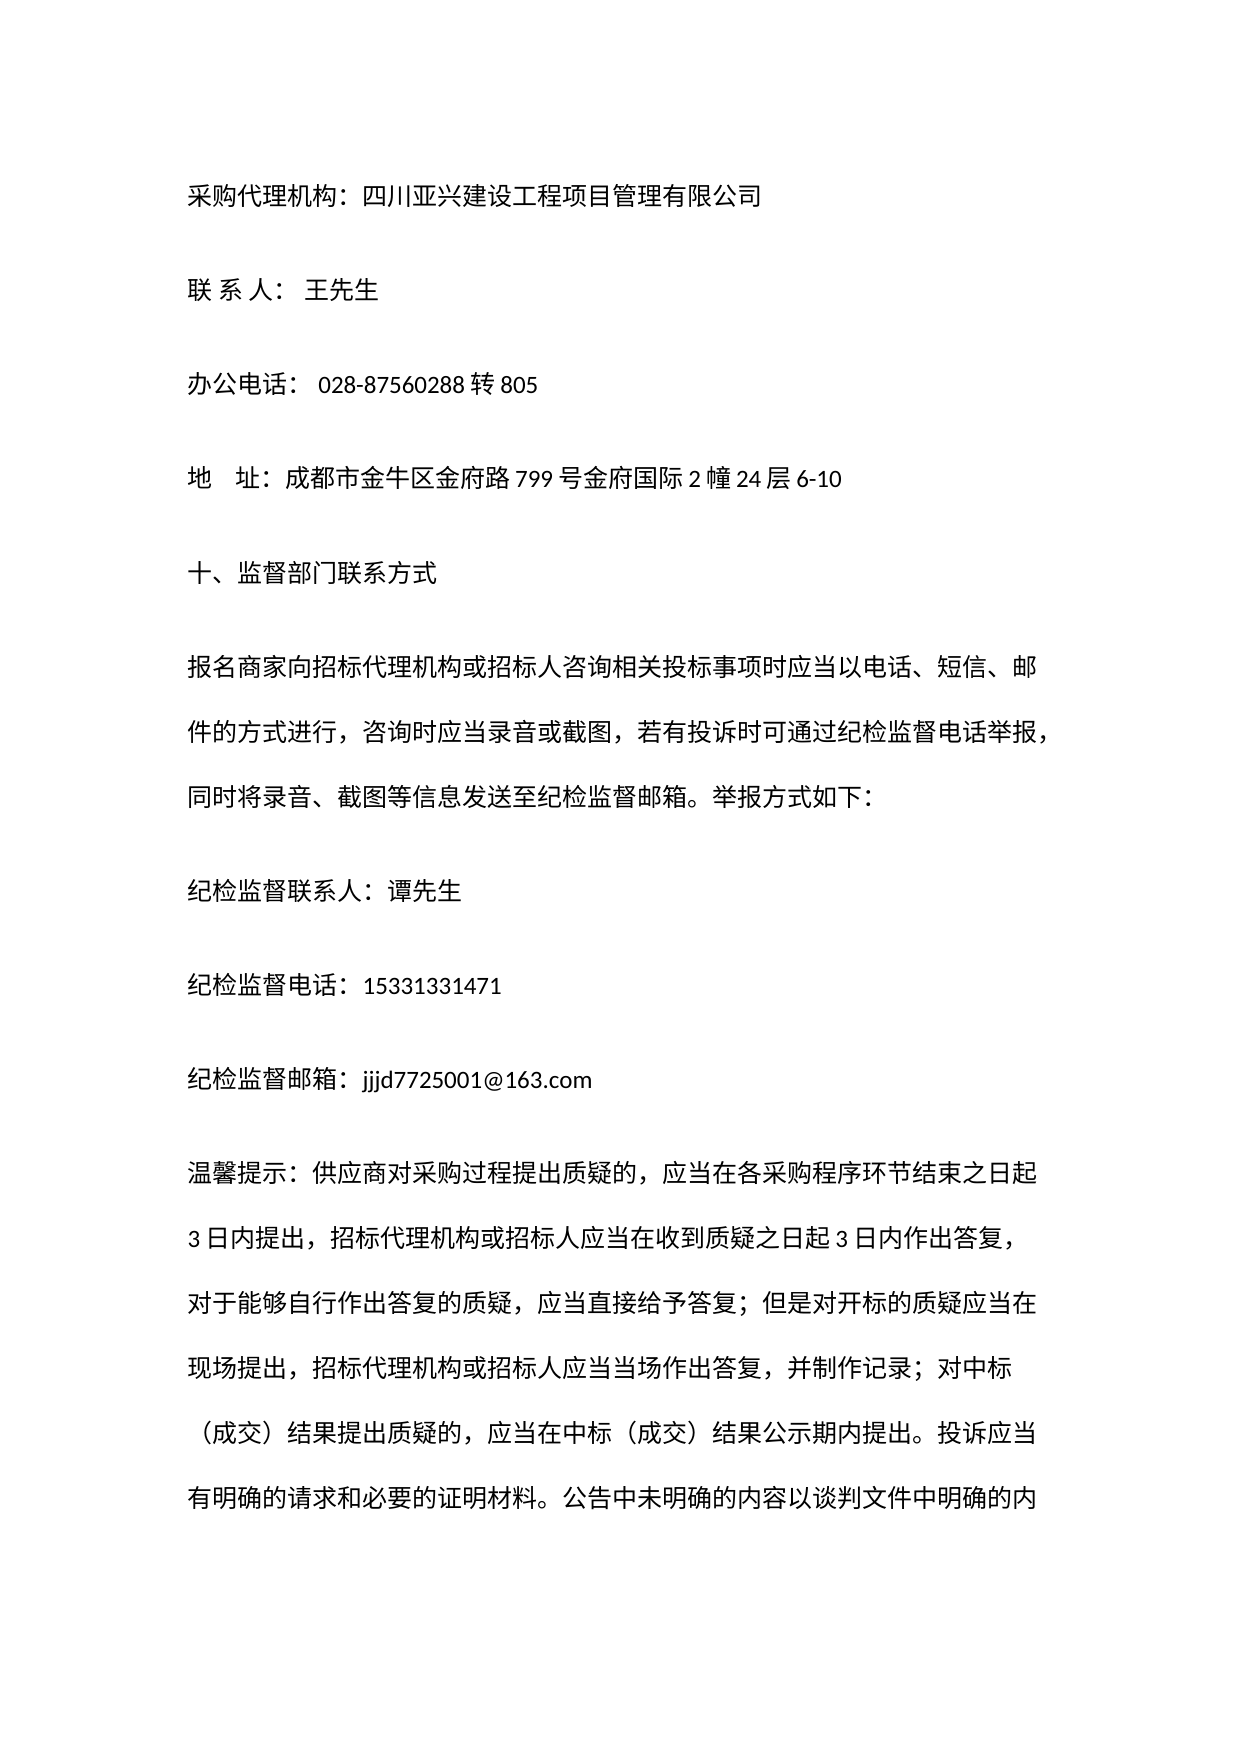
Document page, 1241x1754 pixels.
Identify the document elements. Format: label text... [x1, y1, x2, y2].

text 采购代理机构：四川亚兴建设工程项目管理有限公司 [187, 162, 1053, 227]
text 办公电话： 028-87560288转805 [187, 350, 1053, 415]
text 纪检监督联系人：谭先生 [187, 857, 1053, 922]
text 十、监督部门联系方式 [187, 539, 1053, 604]
text 联 系 人： 王先生 [187, 256, 1053, 321]
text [187, 1139, 1053, 1529]
text 纪检监督电话：15331331471 [187, 951, 1053, 1016]
text 纪检监督邮箱：jjjd7725001@163.com [187, 1045, 1053, 1110]
text 报名商家向招标代理机构或招标人咨询相关投标事项时应当以电话、短信、邮件的方式进行，咨询时应当录音或截图，若有投诉时可通过纪检监督电话举报，同时将录音、截图等信息发送至纪检监督邮箱。举报方式如下： [187, 633, 1053, 828]
text 地 址：成都市金牛区金府路799号金府国际2幢24层6-10 [187, 444, 1053, 509]
